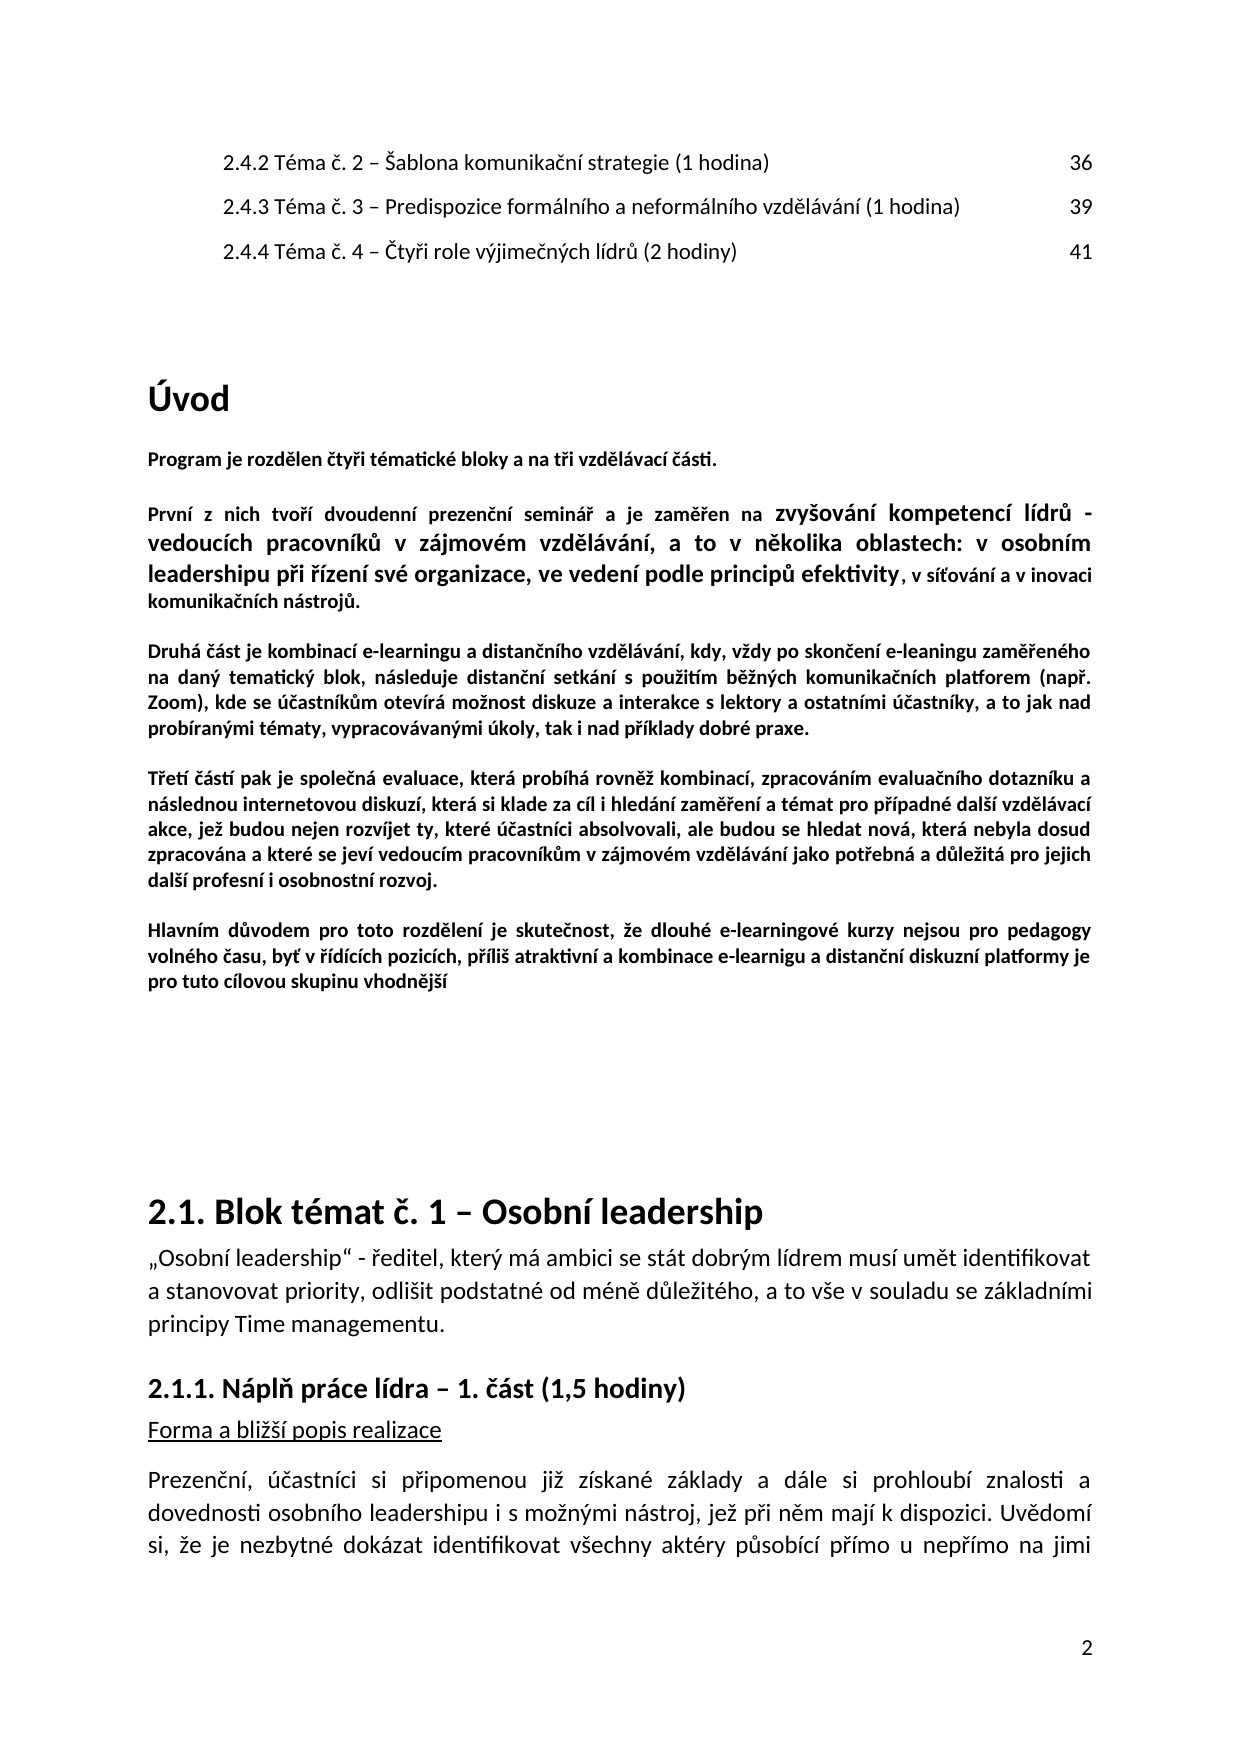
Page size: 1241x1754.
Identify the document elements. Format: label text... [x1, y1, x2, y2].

text Forma a bližší popis realizace [148, 1414, 1093, 1445]
subtitle Úvod [148, 375, 1093, 421]
subtitle 2.1.1. Náplň práce lídra – 1. část (1,5 hodiny) [148, 1370, 1093, 1406]
text Třetí částí pak je společná evaluace, která probíhá rovněž kombinací, zpracováním evaluačního dotazníku a následnou internetovou diskuzí, která si klade za cíl i hledání zaměření a témat pro případné další vzdělávací akce, jež budou nejen rozvíjet ty, které účastníci absolvovali, ale budou se hledat nová, která nebyla dosud zpracována a které se jeví vedoucím pracovníkům v zájmovém vzdělávání jako potřebná a důležitá pro jejich další profesní i osobnostní rozvoj. [148, 765, 1093, 892]
subtitle 2.1. Blok témat č. 1 – Osobní leadership [148, 1188, 1093, 1234]
text Program je rozdělen čtyři tématické bloky a na tři vzdělávací části. [148, 446, 1093, 472]
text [148, 1464, 1093, 1560]
text První z nich tvoří dvoudenní prezenční seminář a je zaměřen na zvyšování kompetencí lídrů - vedoucích pracovníků v zájmovém vzdělávání, a to v několika oblastech: v osobním leadershipu při řízení své organizace, ve vedení podle principů efektivity, v síťování a v inovaci komunikačních nástrojů. [148, 497, 1093, 614]
text „Osobní leadership“ - ředitel, který má ambici se stát dobrým lídrem musí umět identifikovat a stanovovat priority, odlišit podstatné od méně důležitého, a to vše v souladu se základními principy Time managementu. [148, 1242, 1093, 1339]
text Hlavním důvodem pro toto rozdělení je skutečnost, že dlouhé e-learningové kurzy nejsou pro pedagogy volného času, byť v řídících pozicích, příliš atraktivní a kombinace e-learnigu a distanční diskuzní platformy je pro tuto cílovou skupinu vhodnější [148, 917, 1093, 994]
text Druhá část je kombinací e-learningu a distančního vzdělávání, kdy, vždy po skončení e-leaningu zaměřeného na daný tematický blok, následuje distanční setkání s použitím běžných komunikačních platforem (např. Zoom), kde se účastníkům otevírá možnost diskuze a interakce s lektory a ostatními účastníky, a to jak nad probíranými tématy, vypracovávanými úkoly, tak i nad příklady dobré praxe. [148, 639, 1093, 740]
